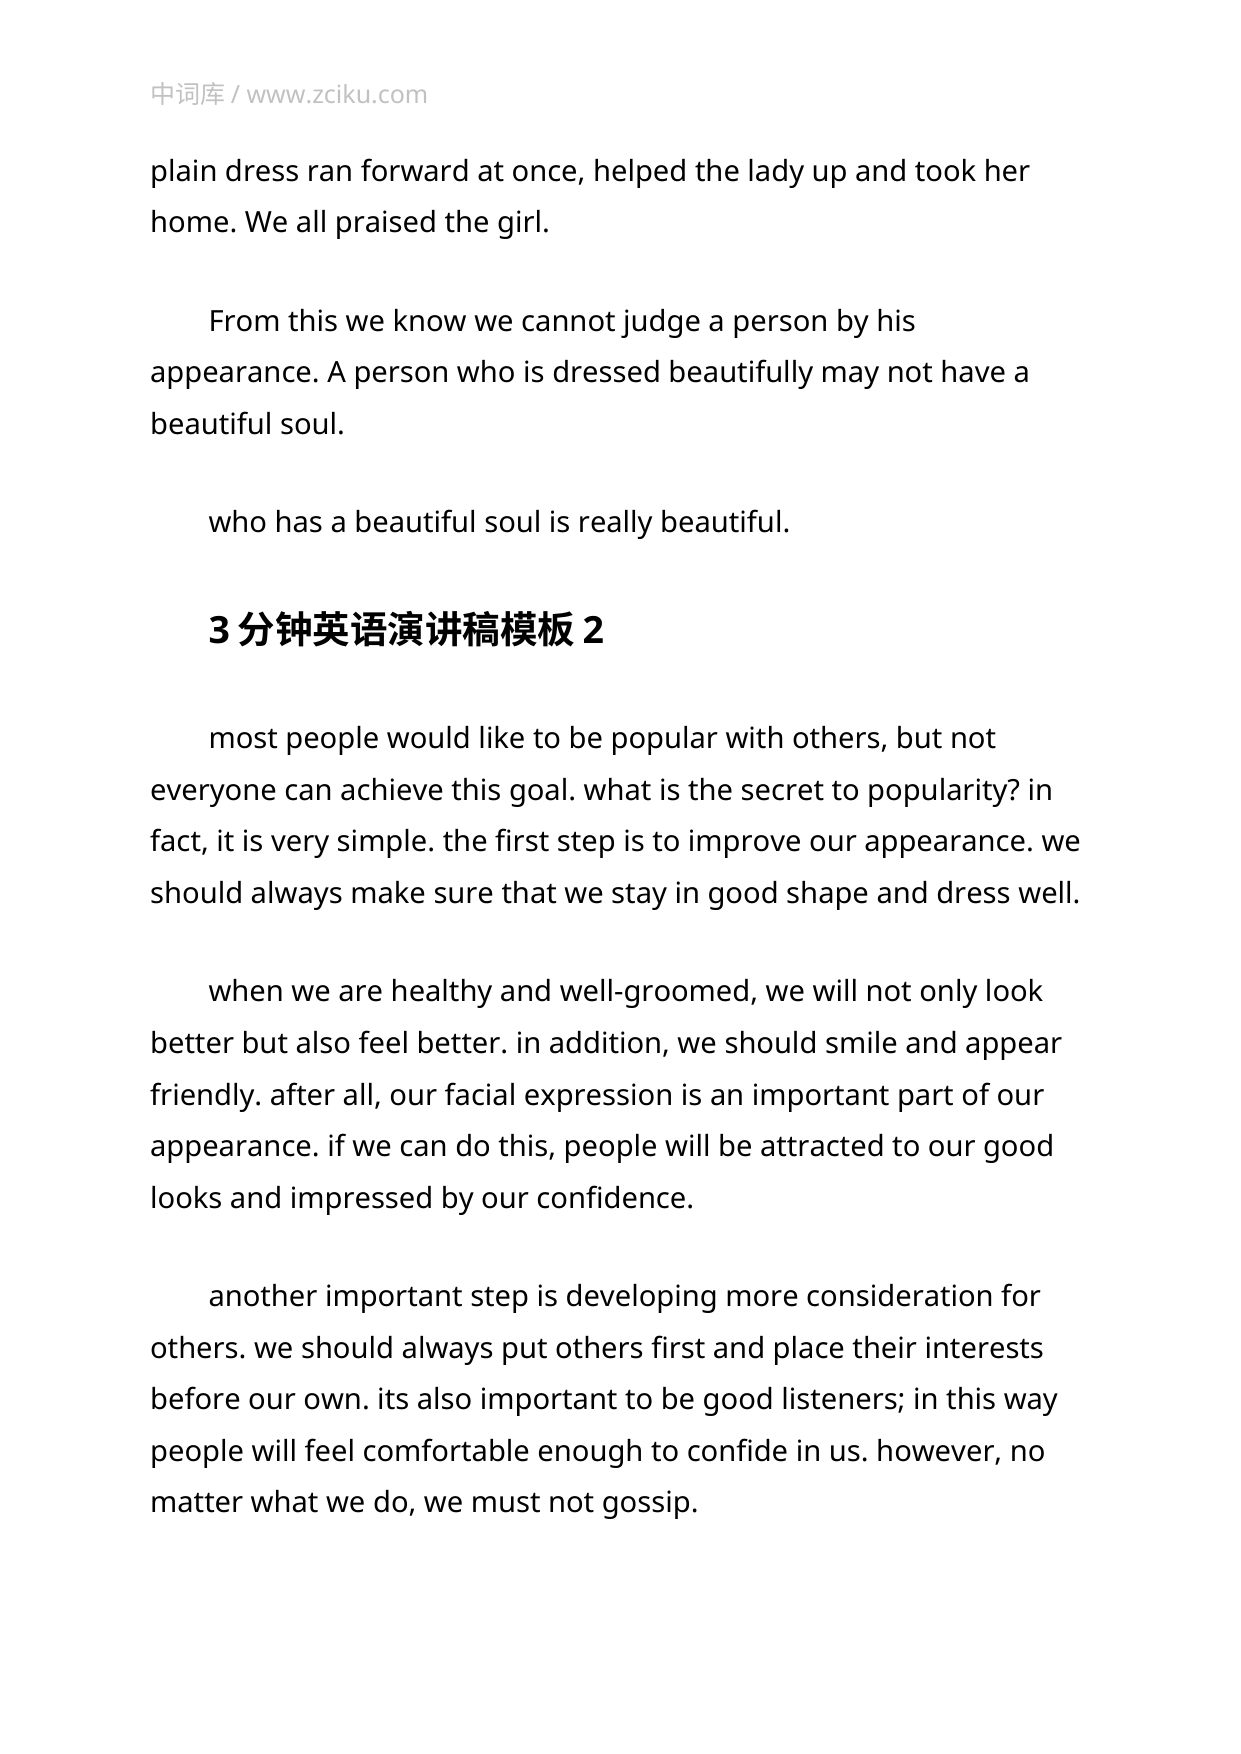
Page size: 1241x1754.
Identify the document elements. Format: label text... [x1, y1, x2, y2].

text when we are healthy and well-groomed, we will not only look better but also feel better. in addition, we should smile and appear friendly. after all, our facial expression is an important part of our appearance. if we can do this, people will be attracted to our good looks and impressed by our confidence. [150, 971, 1090, 1217]
text another important step is developing more consideration for others. we should always put others first and place their interests before our own. its also important to be good listeners; in this way people will feel comfortable enough to confide in us. however, no matter what we do, we must not gossip. [150, 1275, 1090, 1521]
text 3分钟英语演讲稿模板2 [150, 600, 1090, 654]
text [150, 150, 1090, 241]
text From this we know we cannot judge a person by his appearance. A person who is dressed beautifully may not have a beautiful soul. [150, 300, 1090, 443]
text who has a beautiful soul is really beautiful. [150, 502, 1090, 541]
text most people would like to be popular with others, but not everyone can achieve this goal. what is the secret to popularity? in fact, it is very simple. the first step is to improve our appearance. we should always make sure that we stay in good shape and dress well. [150, 718, 1090, 912]
